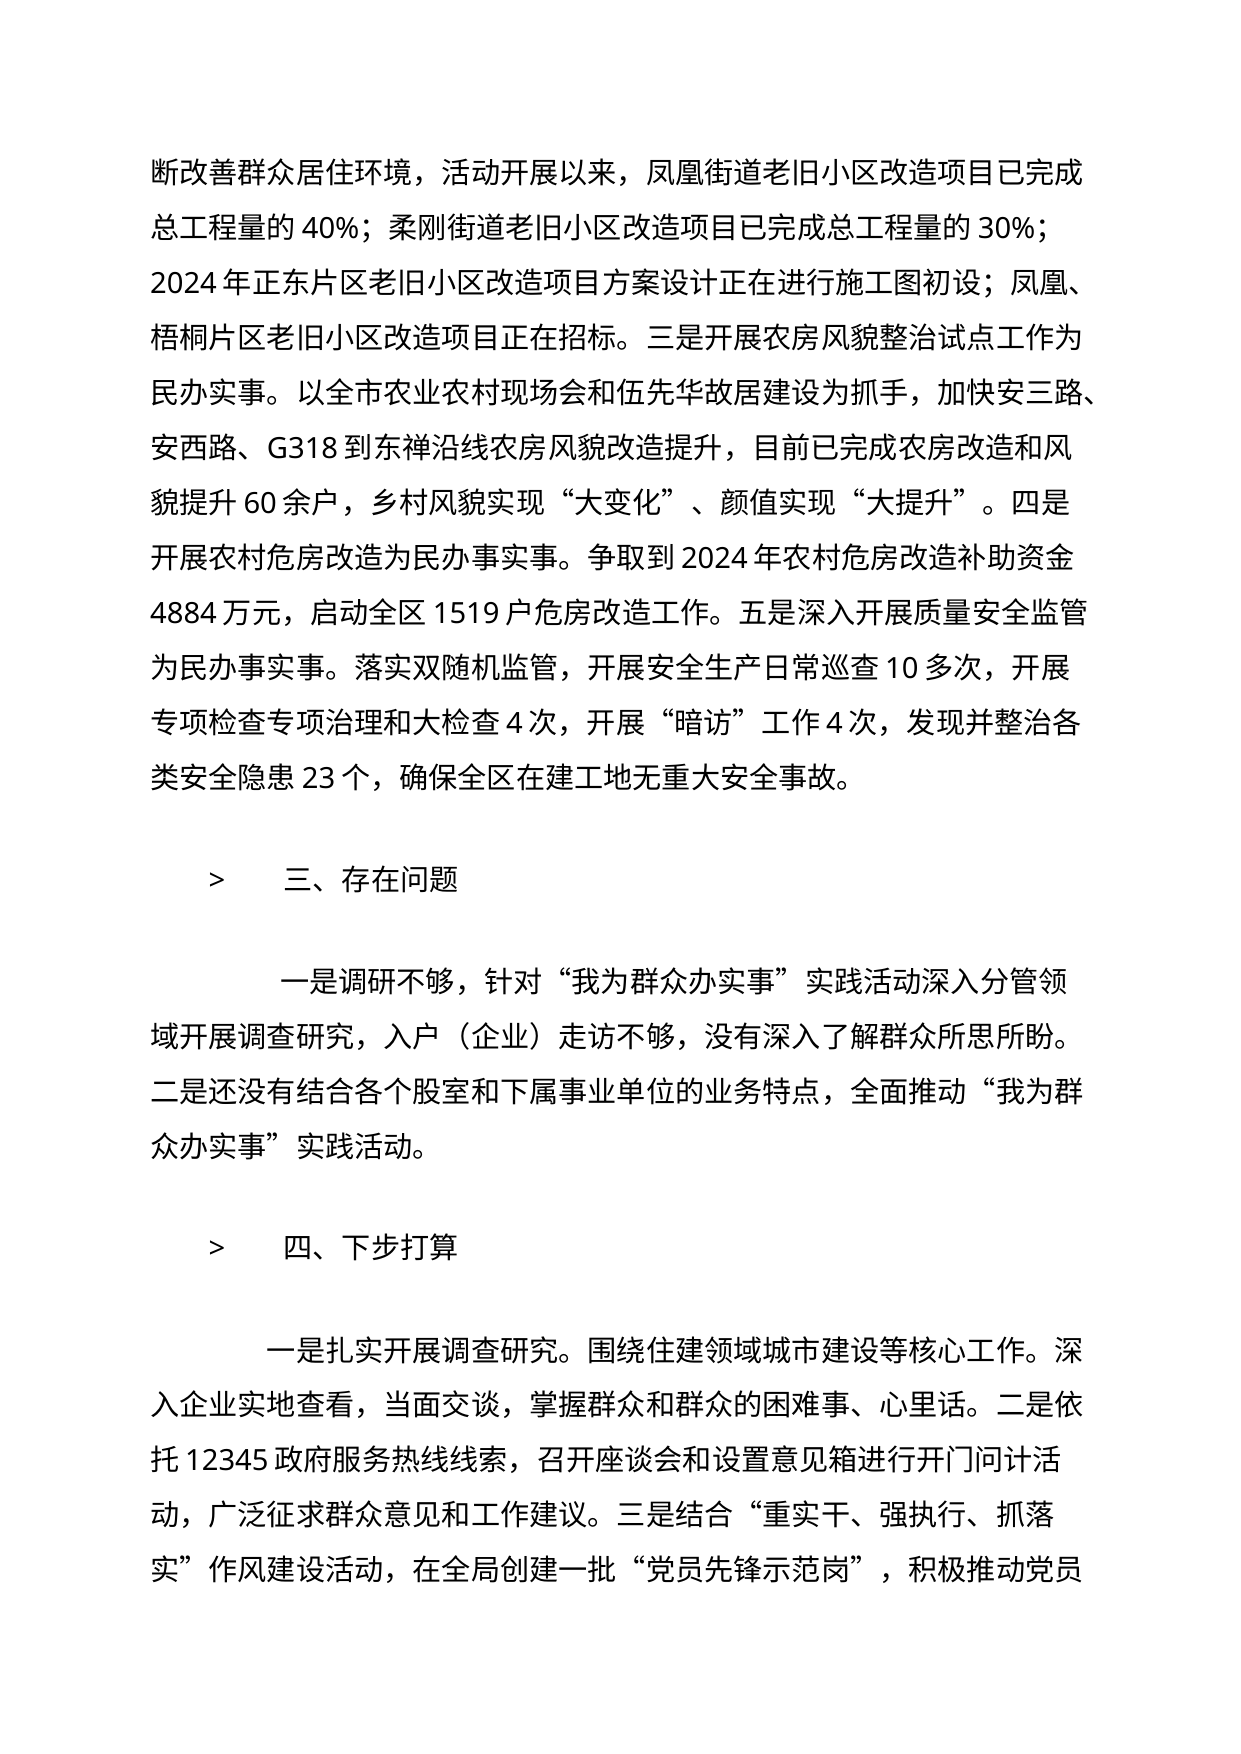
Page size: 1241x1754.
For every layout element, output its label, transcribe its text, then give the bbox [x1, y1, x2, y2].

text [150, 150, 1090, 797]
text > 四、下步打算 [150, 1225, 1090, 1267]
text > 三、存在问题 [150, 857, 1090, 899]
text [150, 1327, 1090, 1589]
text 一是调研不够，针对“我为群众办实事”实践活动深入分管领域开展调查研究，入户（企业）走访不够，没有深入了解群众所思所盼。二是还没有结合各个股室和下属事业单位的业务特点，全面推动“我为群众办实事”实践活动。 [150, 959, 1090, 1166]
